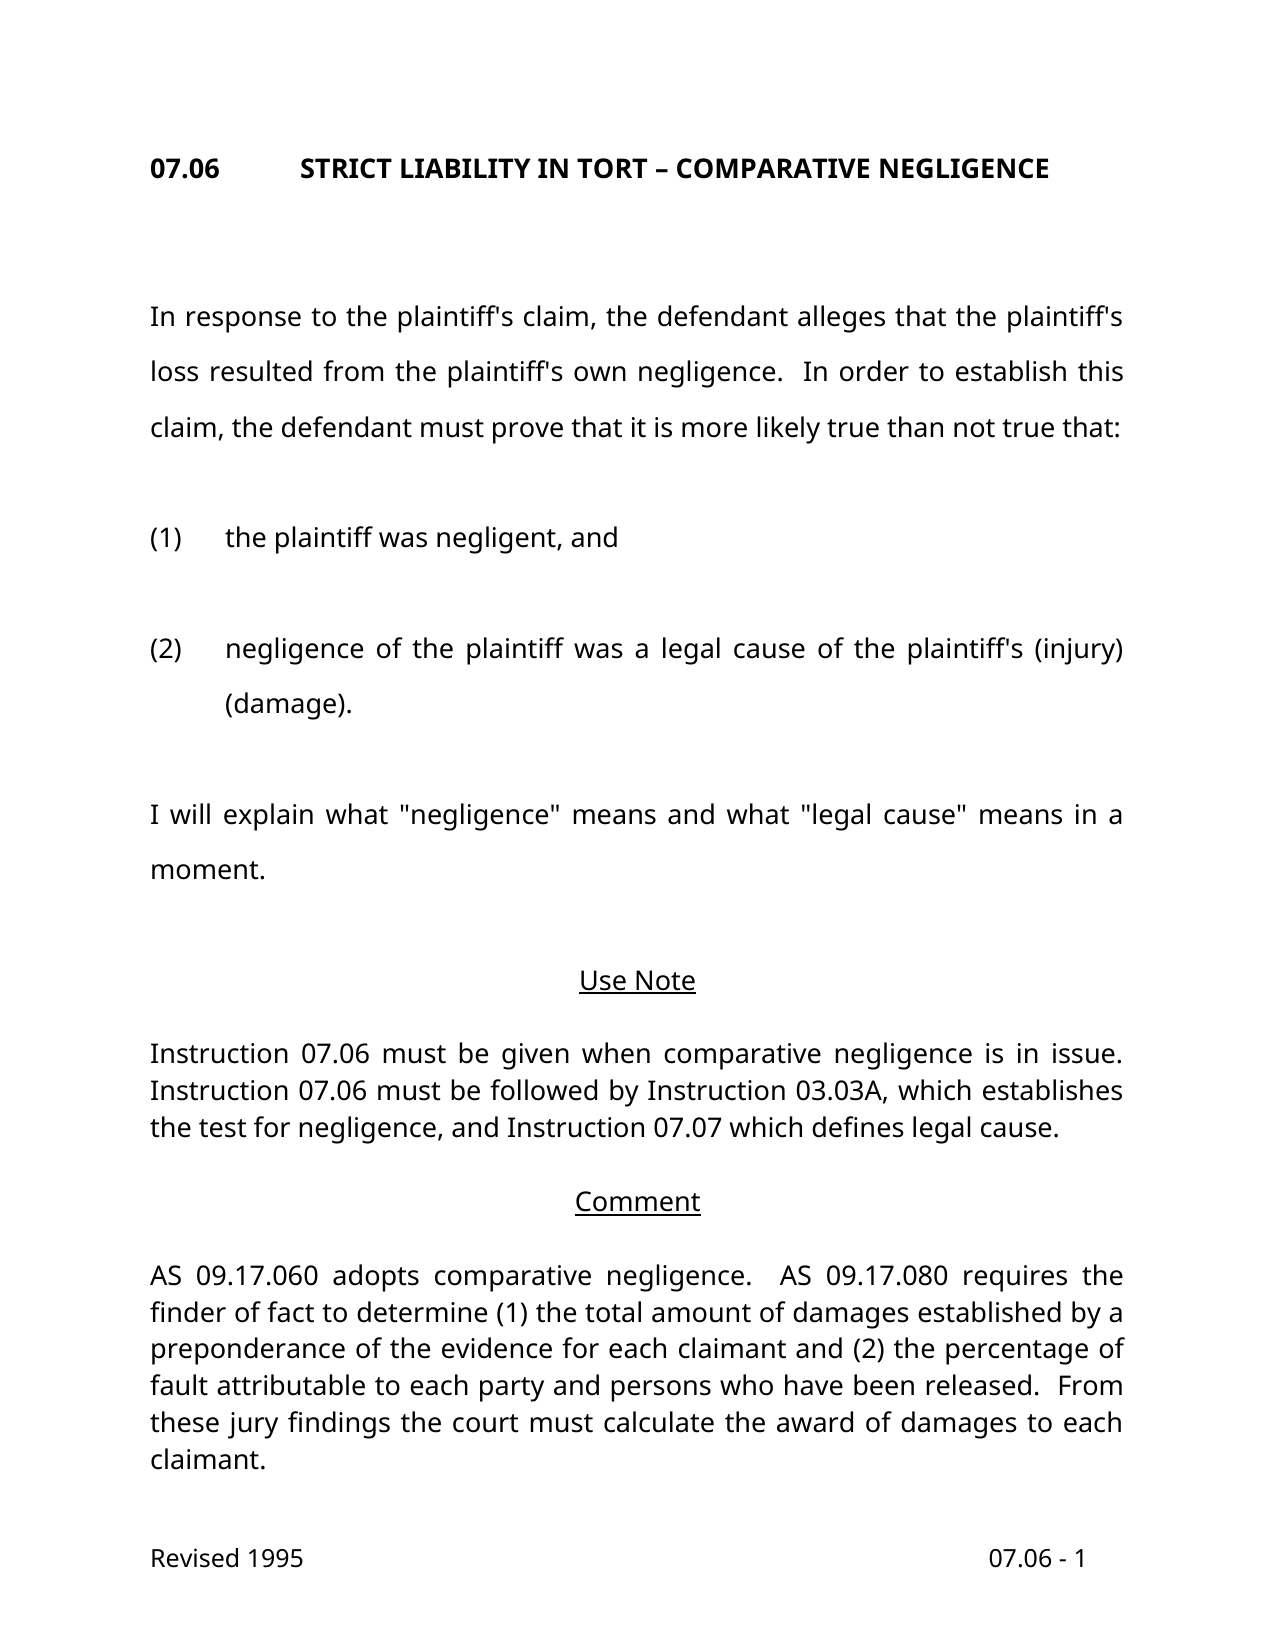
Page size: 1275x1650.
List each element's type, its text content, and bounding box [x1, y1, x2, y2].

text (1) the plaintiff was negligent, and [150, 519, 1125, 556]
text Use Note [150, 961, 1125, 998]
text Comment [150, 1182, 1125, 1219]
text In response to the plaintiff's claim, the defendant alleges that the plaintiff's loss resulted from the plaintiff's own negligence. In order to establish this claim, the defendant must prove that it is more likely true than not true that: [150, 297, 1125, 445]
text AS 09.17.060 adopts comparative negligence. AS 09.17.080 requires the finder of fact to determine (1) the total amount of damages established by a preponderance of the evidence for each claimant and (2) the percentage of fault attributable to each party and persons who have been released. From these jury findings the court must calculate the award of damages to each claimant. [150, 1256, 1125, 1477]
text (2) negligence of the plaintiff was a legal cause of the plaintiff's (injury) (damage). [150, 629, 1125, 722]
text Instruction 07.06 must be given when comparative negligence is in issue. Instruction 07.06 must be followed by Instruction 03.03A, which establishes the test for negligence, and Instruction 07.07 which defines legal cause. [150, 1035, 1125, 1146]
text I will explain what "negligence" means and what "legal cause" means in a moment. [150, 795, 1125, 887]
text 07.06 STRICT LIABILITY IN TORT – COMPARATIVE NEGLIGENCE [150, 150, 1125, 187]
